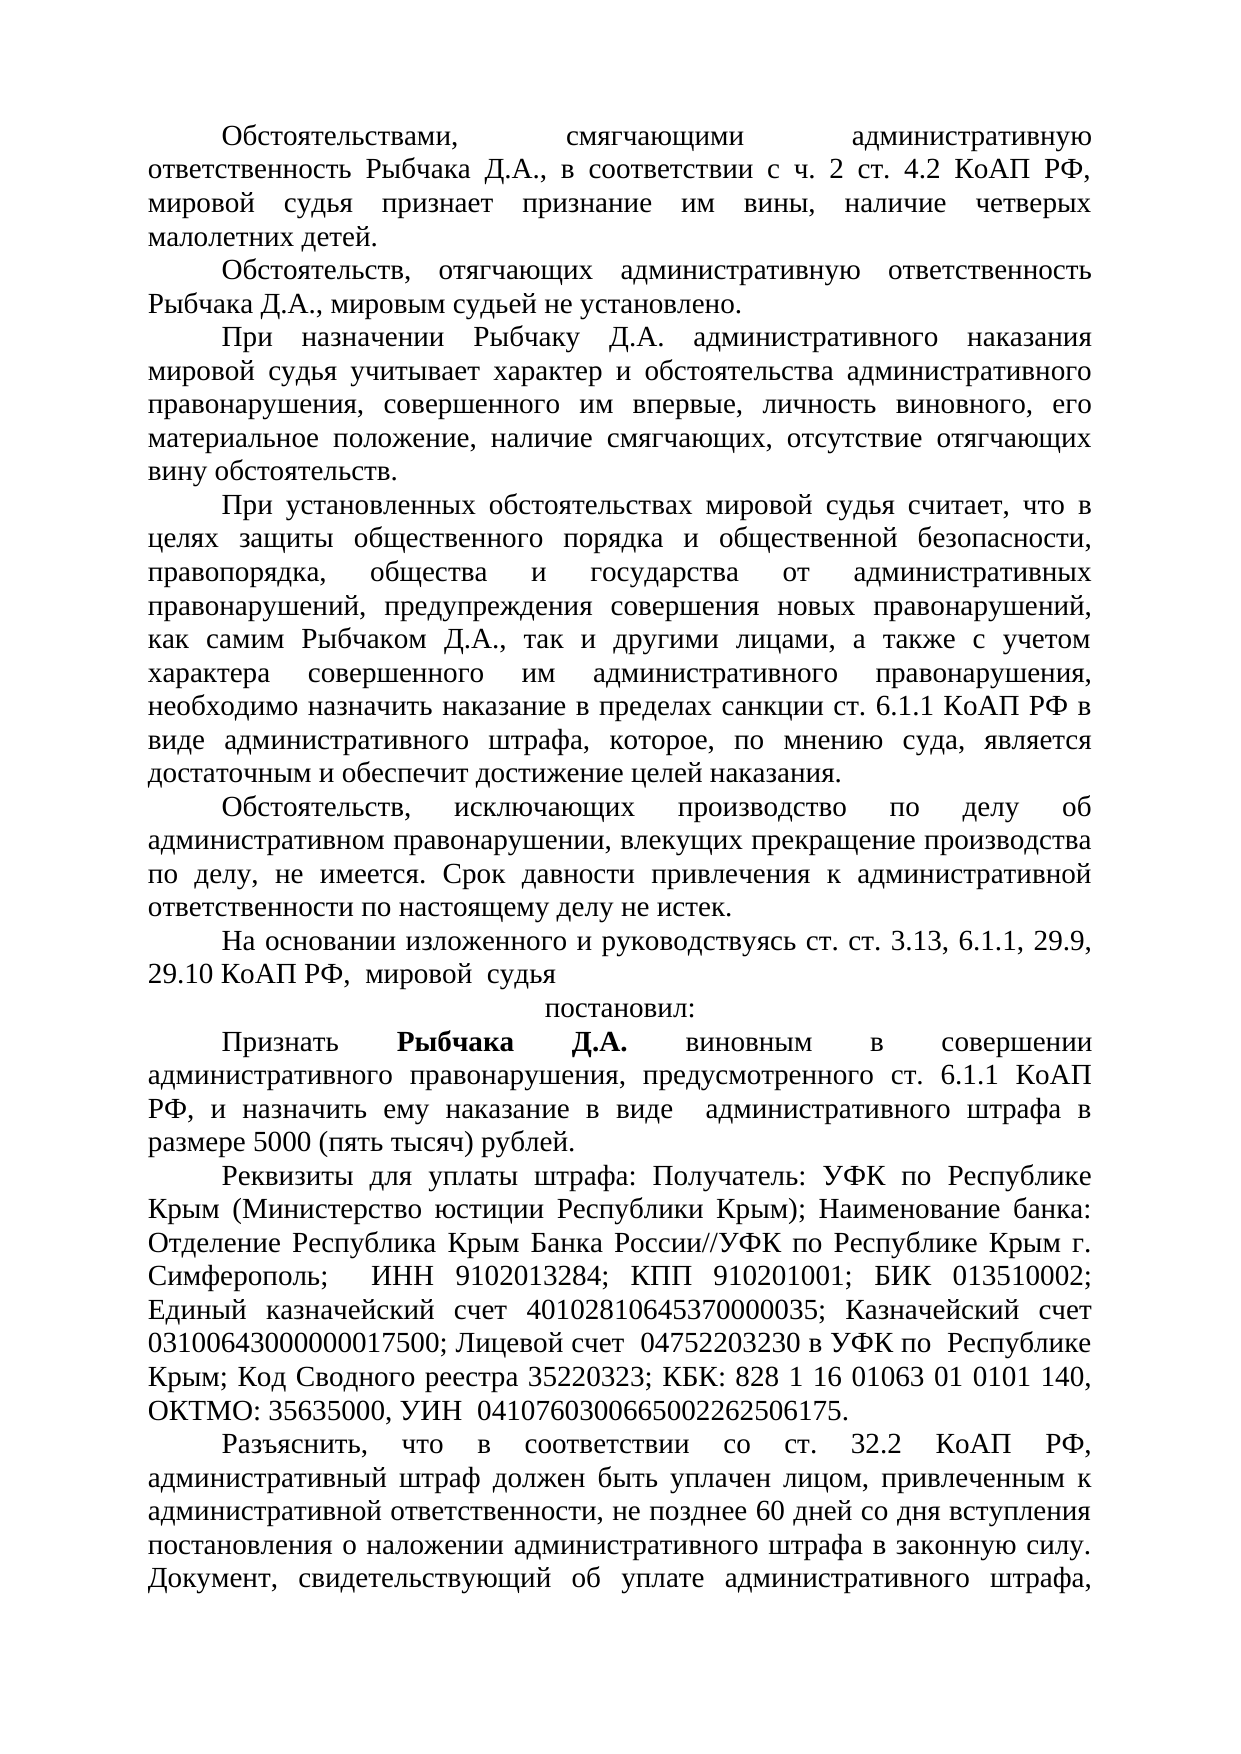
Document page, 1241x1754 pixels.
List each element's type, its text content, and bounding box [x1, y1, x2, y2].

text На основании изложенного и руководствуясь ст. ст. 3.13, 6.1.1, 29.9, 29.10 КоАП РФ, мировой судья [148, 923, 1092, 990]
text постановил: [148, 990, 1092, 1024]
text Обстоятельств, отягчающих административную ответственность Рыбчака Д.А., мировым судьей не установлено. [148, 252, 1092, 319]
text Обстоятельствами, смягчающими административную ответственность Рыбчака Д.А., в соответствии с ч. 2 ст. 4.2 КоАП РФ, мировой судья признает признание им вины, наличие четверых малолетних детей. [148, 118, 1092, 252]
text При назначении Рыбчаку Д.А. административного наказания мировой судья учитывает характер и обстоятельства административного правонарушения, совершенного им впервые, личность виновного, его материальное положение, наличие смягчающих, отсутствие отягчающих вину обстоятельств. [148, 319, 1092, 487]
text Обстоятельств, исключающих производство по делу об административном правонарушении, влекущих прекращение производства по делу, не имеется. Срок давности привлечения к административной ответственности по настоящему делу не истек. [148, 789, 1092, 923]
text При установленных обстоятельствах мировой судья считает, что в целях защиты общественного порядка и общественной безопасности, правопорядка, общества и государства от административных правонарушений, предупреждения совершения новых правонарушений, как самим Рыбчаком Д.А., так и другими лицами, а также с учетом характера совершенного им административного правонарушения, необходимо назначить наказание в пределах санкции ст. 6.1.1 КоАП РФ в виде административного штрафа, которое, по мнению суда, является достаточным и обеспечит достижение целей наказания. [148, 487, 1092, 789]
text Признать Рыбчака Д.А. виновным в совершении административного правонарушения, предусмотренного ст. 6.1.1 КоАП РФ, и назначить ему наказание в виде административного штрафа в размере 5000 (пять тысяч) рублей. [148, 1024, 1092, 1158]
text Реквизиты для уплаты штрафа: Получатель: УФК по Республике Крым (Министерство юстиции Республики Крым); Наименование банка: Отделение Республика Крым Банка России//УФК по Республике Крым г. Симферополь; ИНН 9102013284; КПП 910201001; БИК 013510002; Единый казначейский счет 40102810645370000035; Казначейский счет 03100643000000017500; Лицевой счет 04752203230 в УФК по Республике Крым; Код Сводного реестра 35220323; КБК: 828 1 16 01063 01 0101 140, ОКТМО: 35635000, УИН 0410760300665002262506175. [148, 1158, 1092, 1426]
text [148, 1426, 1092, 1594]
